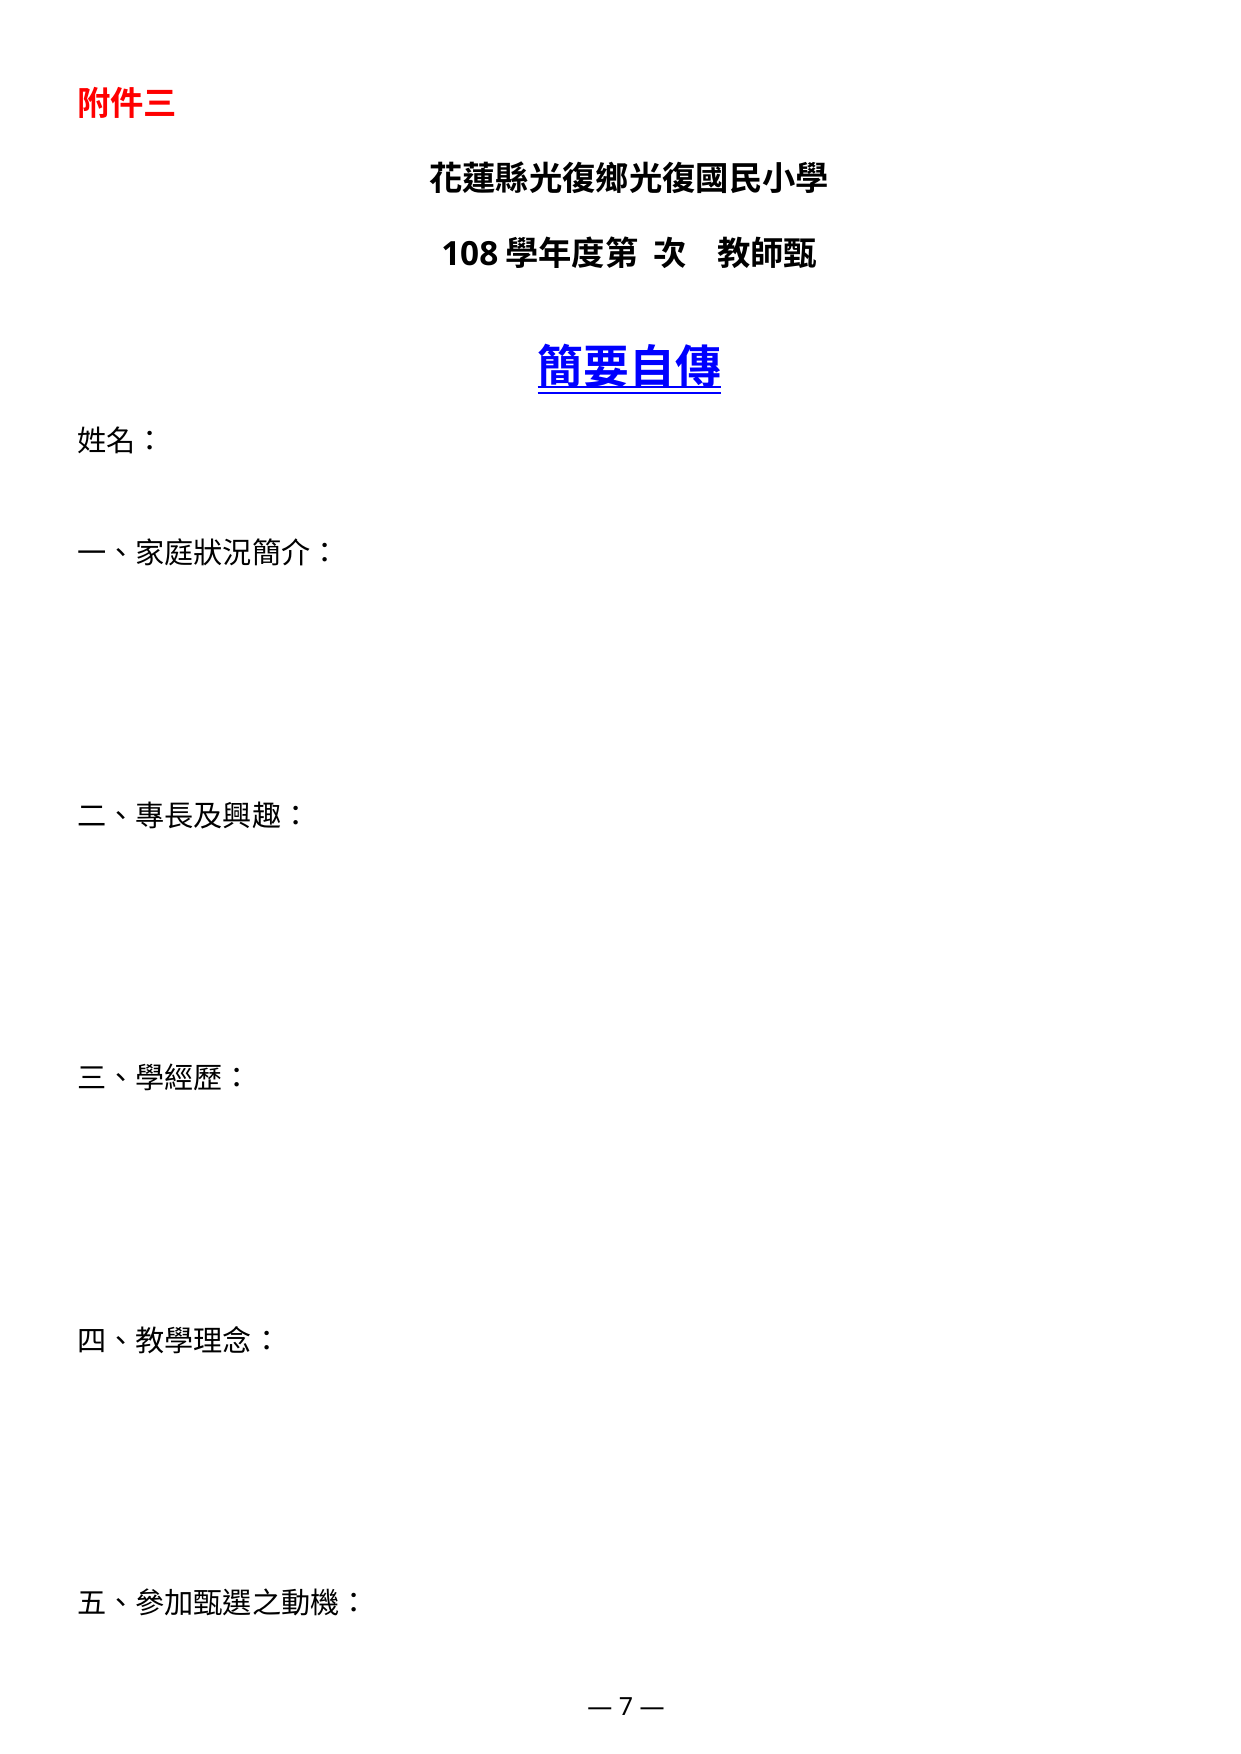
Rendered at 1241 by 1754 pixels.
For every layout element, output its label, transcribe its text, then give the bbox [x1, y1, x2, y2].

text 二、專長及興趣： [77, 776, 1181, 851]
text 簡要自傳 [77, 326, 1181, 401]
text 附件三 [77, 63, 1181, 138]
text 五、參加甄選之動機： [77, 1563, 1181, 1638]
text 花蓮縣光復鄉光復國民小學 [77, 138, 1181, 213]
text 一、家庭狀況簡介： [77, 513, 1181, 588]
text 四、教學理念： [77, 1301, 1181, 1376]
text 108學年度第 次 教師甄 [77, 213, 1181, 288]
text 姓名： [77, 401, 1181, 476]
text 三、學經歷： [77, 1038, 1181, 1113]
